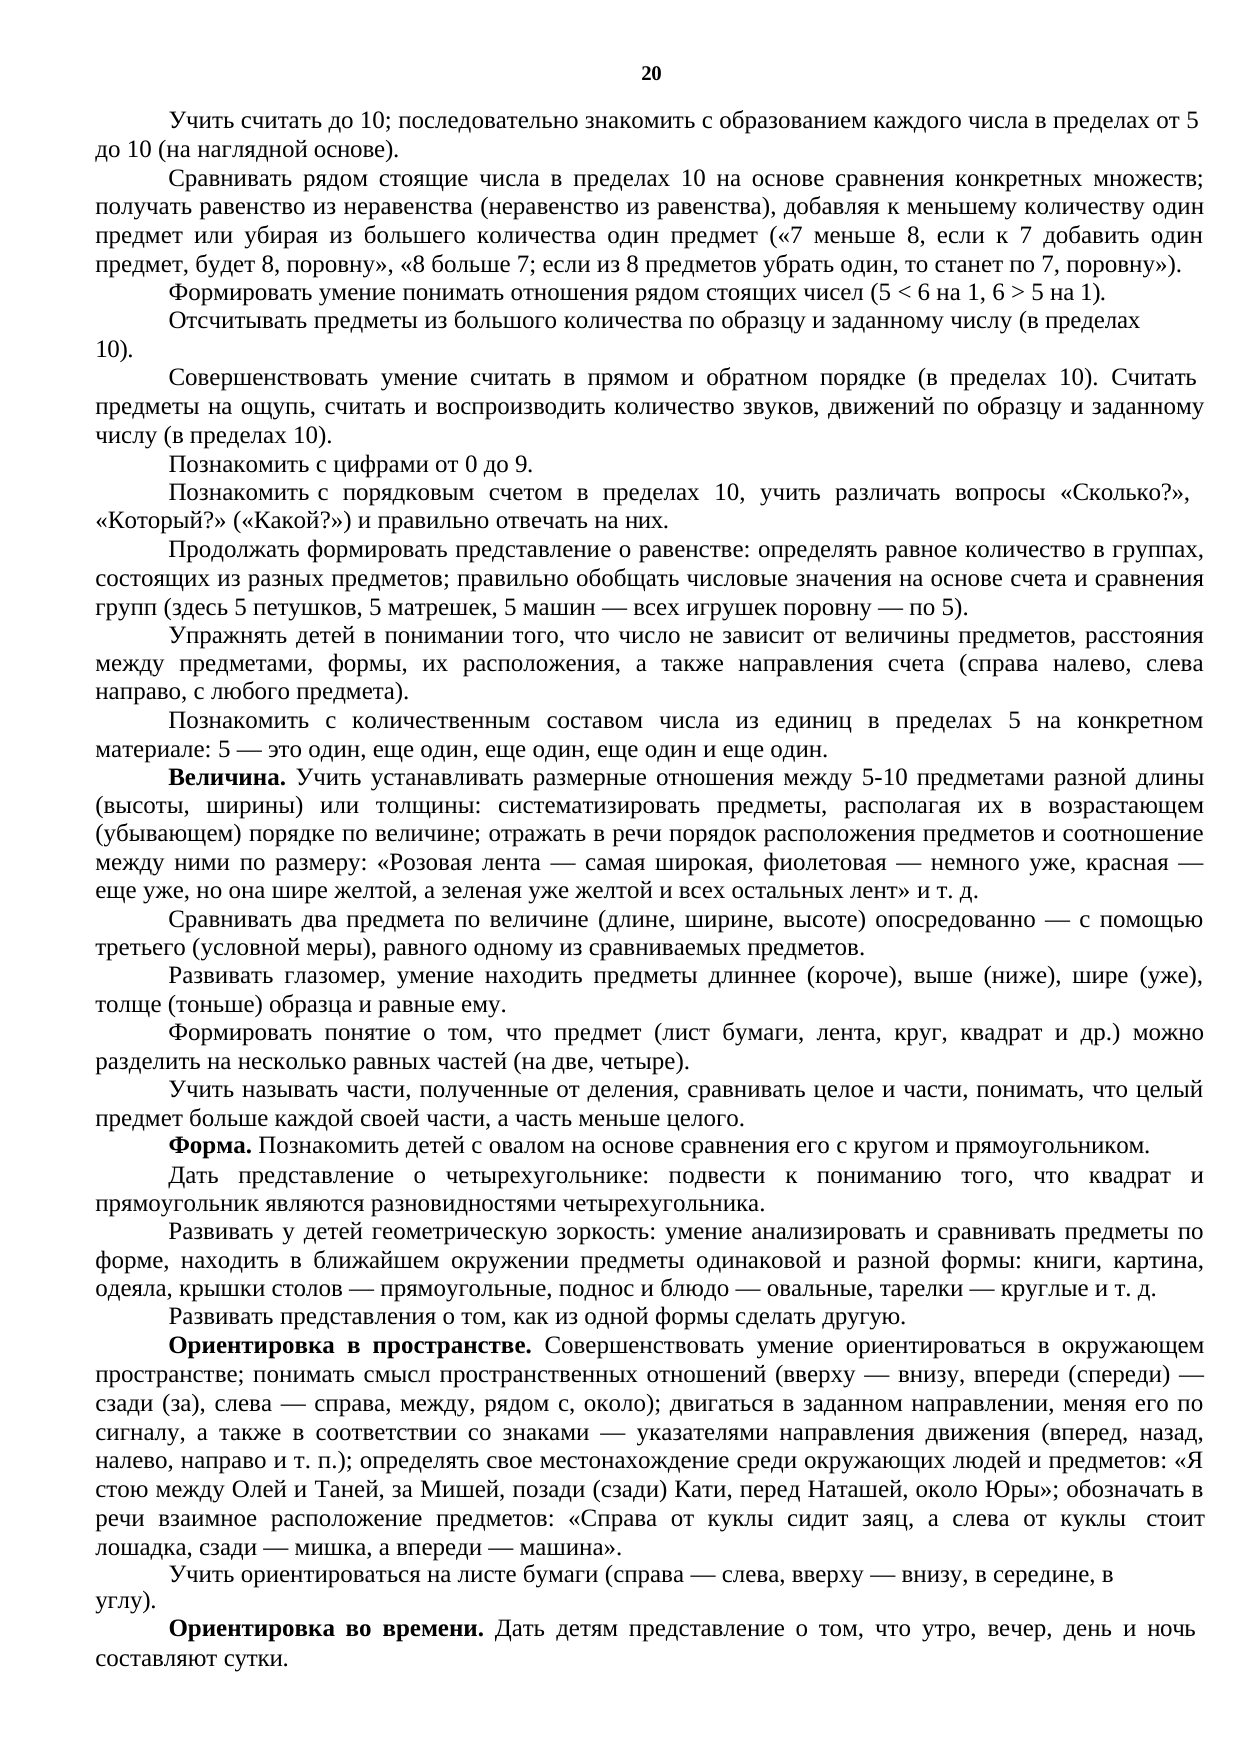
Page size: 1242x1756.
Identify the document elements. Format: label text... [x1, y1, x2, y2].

text Форма. Познакомить детей с овалом на основе сравнения его с кругом и прямоугольником. [168, 1131, 1229, 1160]
text Величина. Учить устанавливать размерные отношения между 5-10 предметами разной длины (высоты, ширины) или толщины: систематизировать предметы, располагая их в возрастающем (убывающем) порядке по величине; отражать в речи порядок расположения предметов и соотношение между ними по размеру: «Розовая лента — самая широкая, фиолетовая — немного уже, красная — еще уже, но она шире желтой, а зеленая уже желтой и всех остальных лент» и т. д. [95, 763, 1205, 904]
text Развивать представления о том, как из одной формы сделать другую. [168, 1302, 1229, 1330]
text углу). [95, 1587, 1229, 1614]
text Продолжать формировать представление о равенстве: определять равное количество в группах, состоящих из разных предметов; правильно обобщать числовые значения на основе счета и сравнения групп (здесь 5 петушков, 5 матрешек, 5 машин — всех игрушек поровну — по 5). [95, 534, 1205, 621]
text Ориентировка в пространстве. Совершенствовать умение ориентироваться в окружающем пространстве; понимать смысл пространственных отношений (вверху — внизу, впереди (спереди) — сзади (за), слева — справа, между, рядом с, около); двигаться в заданном направлении, меняя его по сигналу, а также в соответствии со знаками — указателями направления движения (вперед, назад, налево, направо и т. п.); определять свое местонахождение среди окружающих людей и предметов: «Я стою между Олей и Таней, за Мишей, позади (сзади) Кати, перед Наташей, около Юры»; обозначать в речи взаимное расположение предметов: «Справа от куклы сидит заяц, а слева от куклы стоит лошадка, сзади — мишка, а впереди — машина». [95, 1330, 1205, 1560]
text Познакомить с цифрами от 0 до 9. [168, 449, 1229, 477]
text предметы на ощупь, считать и воспроизводить количество звуков, движений по образцу и заданному числу (в пределах 10). [95, 391, 1205, 449]
text «Который?» («Какой?») и правильно отвечать на них. [95, 506, 1229, 534]
text Развивать у детей геометрическую зоркость: умение анализировать и сравнивать предметы по форме, находить в ближайшем окружении предметы одинаковой и разной формы: книги, картина, одеяла, крышки столов — прямоугольные, поднос и блюдо — овальные, тарелки — круглые и т. д. [95, 1217, 1205, 1302]
text Учить ориентироваться на листе бумаги (справа — слева, вверху — внизу, в середине, в [168, 1560, 1229, 1587]
text Отсчитывать предметы из большого количества по образцу и заданному числу (в пределах [168, 306, 1229, 334]
text составляют сутки. [95, 1643, 1229, 1672]
text Ориентировка во времени. Дать детям представление о том, что утро, вечер, день и ночь [168, 1614, 1229, 1643]
text Учить называть части, полученные от деления, сравнивать целое и части, понимать, что целый предмет больше каждой своей части, а часть меньше целого. [95, 1075, 1205, 1131]
text Совершенствовать умение считать в прямом и обратном порядке (в пределах 10). Считать [168, 363, 1229, 391]
text Сравнивать два предмета по величине (длине, ширине, высоте) опосредованно — с помощью третьего (условной меры), равного одному из сравниваемых предметов. [95, 904, 1205, 961]
text до 10 (на наглядной основе). [95, 134, 1229, 163]
text Формировать понятие о том, что предмет (лист бумаги, лента, круг, квадрат и др.) можно разделить на несколько равных частей (на две, четыре). [95, 1017, 1205, 1075]
text Познакомить с порядковым счетом в пределах 10, учить различать вопросы «Сколько?», [168, 477, 1229, 506]
text 10). [95, 334, 1229, 363]
text Познакомить с количественным составом числа из единиц в пределах 5 на конкретном материале: 5 — это один, еще один, еще один, еще один и еще один. [95, 705, 1205, 763]
text Формировать умение понимать отношения рядом стоящих чисел (5 < 6 на 1, 6 > 5 на 1). [168, 278, 1229, 306]
text Учить считать до 10; последовательно знакомить с образованием каждого числа в пределах от 5 [168, 106, 1229, 134]
text Сравнивать рядом стоящие числа в пределах 10 на основе сравнения конкретных множеств; получать равенство из неравенства (неравенство из равенства), добавляя к меньшему количеству один предмет или убирая из большего количества один предмет («7 меньше 8, если к 7 добавить один предмет, будет 8, поровну», «8 больше 7; если из 8 предметов убрать один, то станет по 7, поровну»). [95, 163, 1205, 278]
text Упражнять детей в понимании того, что число не зависит от величины предметов, расстояния между предметами, формы, их расположения, а также направления счета (справа налево, слева направо, с любого предмета). [95, 621, 1205, 705]
text Дать представление о четырехугольнике: подвести к пониманию того, что квадрат и прямоугольник являются разновидностями четырехугольника. [95, 1160, 1205, 1217]
text Развивать глазомер, умение находить предметы длиннее (короче), выше (ниже), шире (уже), толще (тоньше) образца и равные ему. [95, 961, 1205, 1017]
